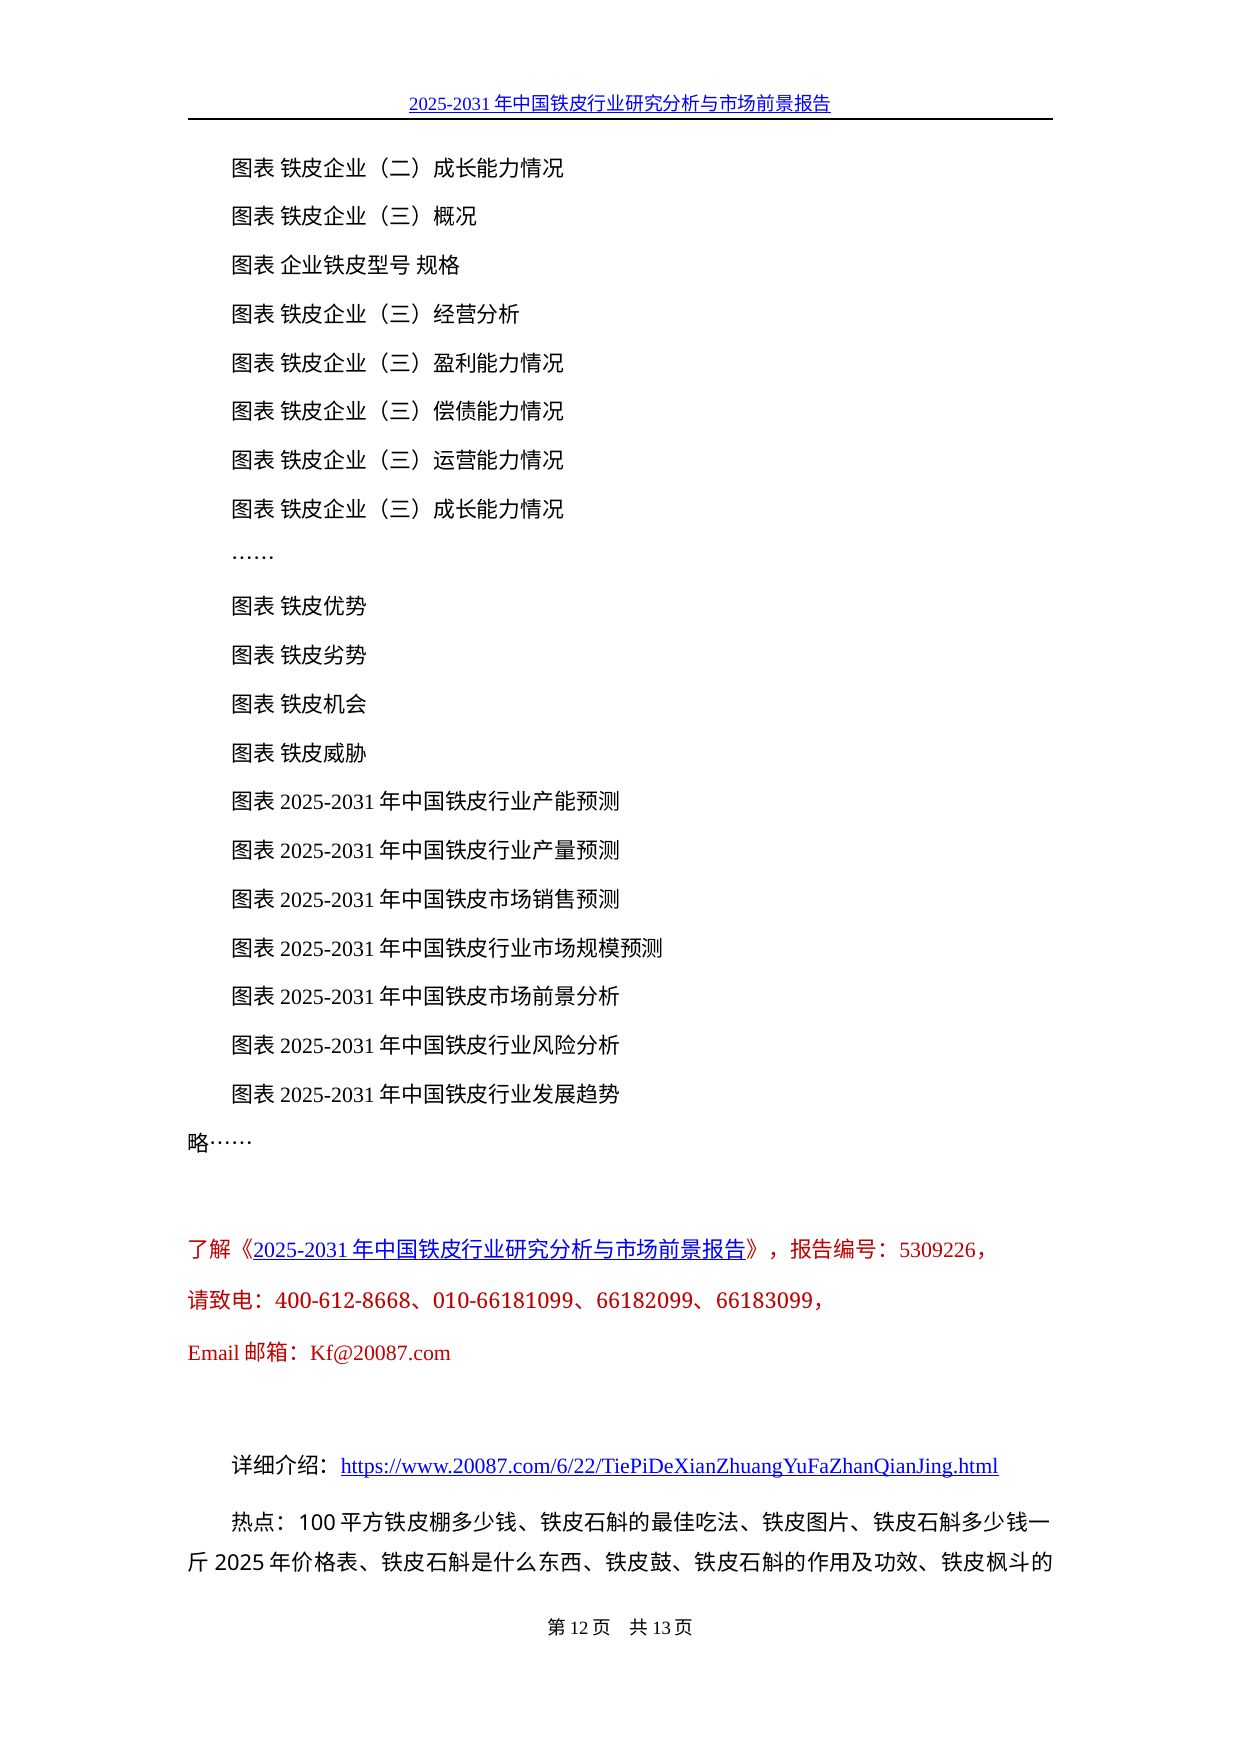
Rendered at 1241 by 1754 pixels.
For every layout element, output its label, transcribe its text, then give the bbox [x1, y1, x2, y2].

text 请致电：400-612-8668、010-66181099、66182099、66183099， [187, 1283, 1053, 1316]
text Email邮箱：Kf@20087.com [187, 1335, 1053, 1367]
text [187, 150, 1053, 1158]
text 了解《2025-2031年中国铁皮行业研究分析与市场前景报告》，报告编号：5309226， [187, 1232, 1053, 1264]
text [187, 1504, 1053, 1577]
text 详细介绍：https://www.20087.com/6/22/TiePiDeXianZhuangYuFaZhanQianJing.html [187, 1448, 1053, 1480]
